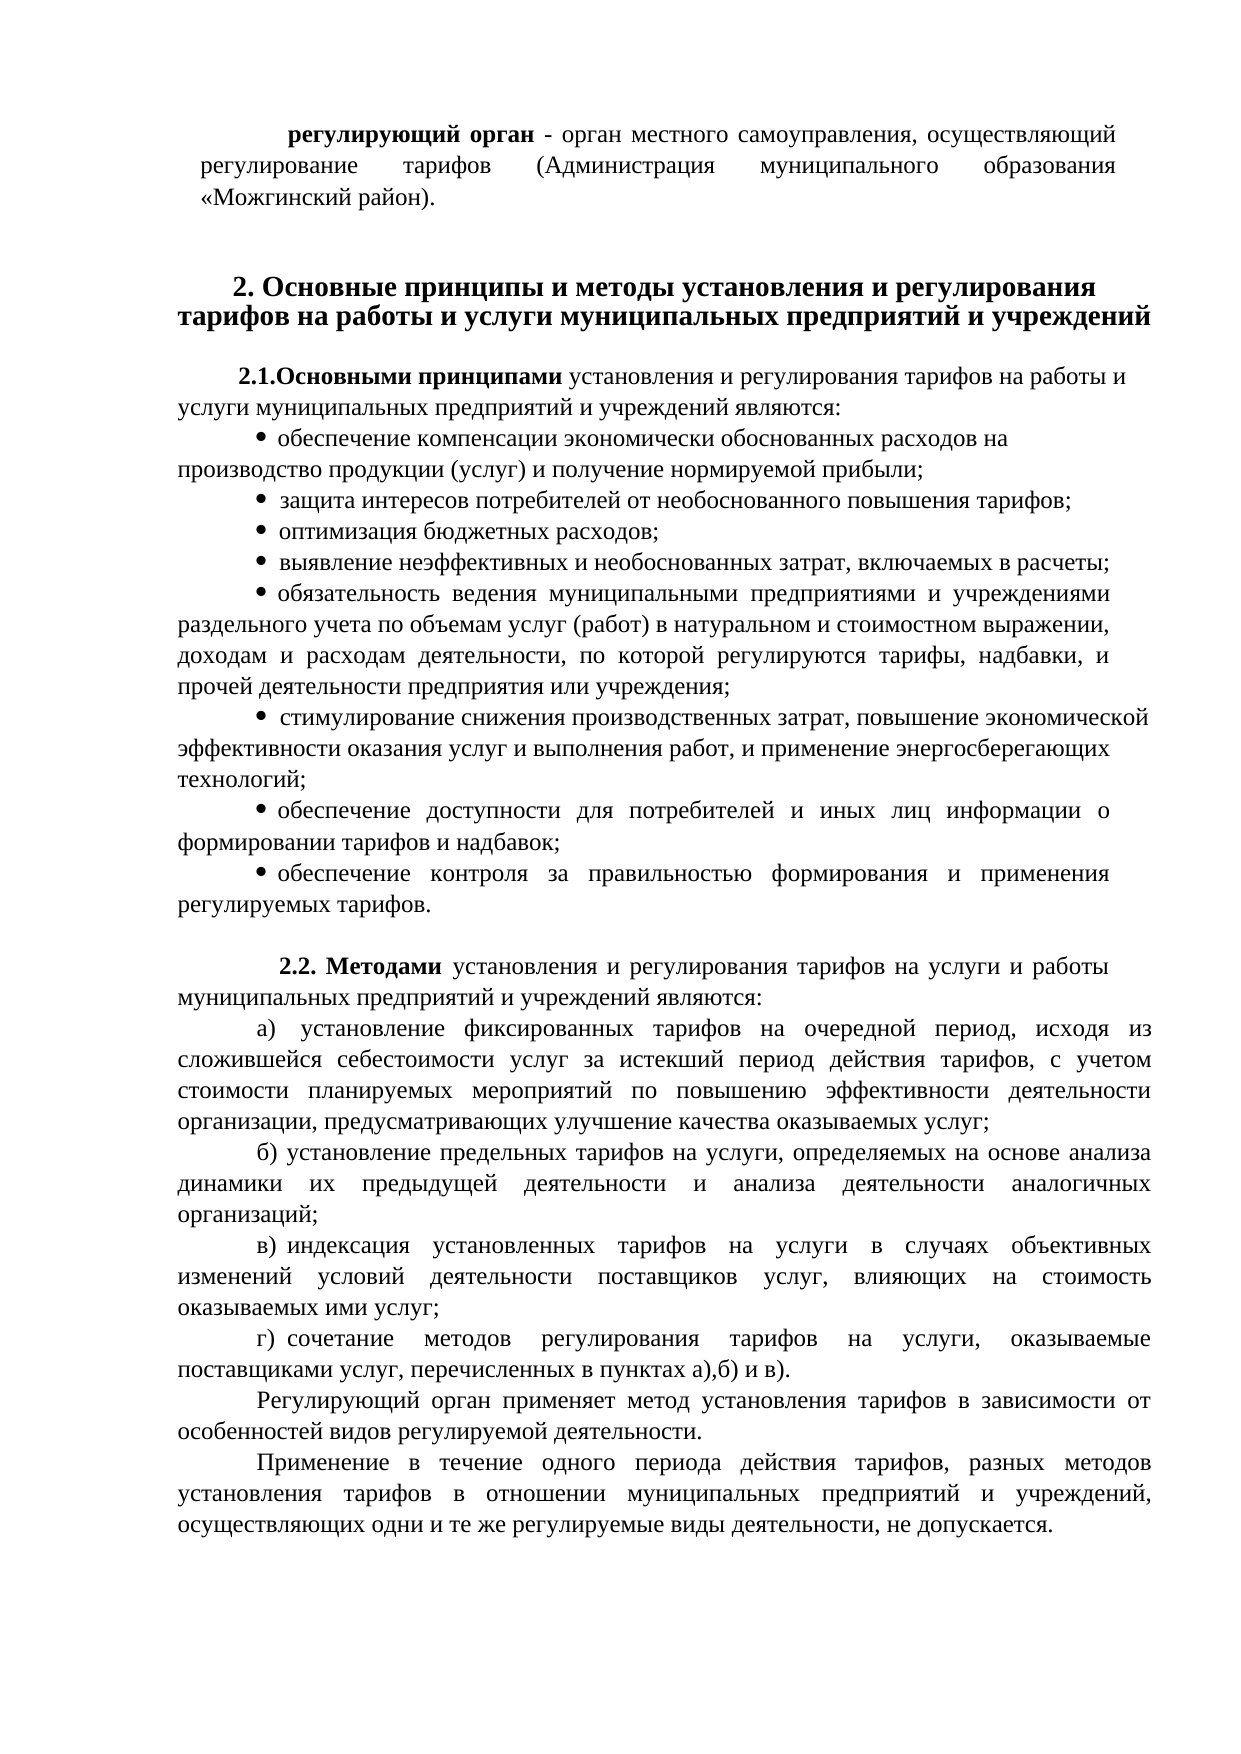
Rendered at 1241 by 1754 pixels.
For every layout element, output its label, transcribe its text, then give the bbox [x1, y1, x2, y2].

list защита интересов потребителей от необоснованного повышения тарифов; [177, 484, 1152, 515]
text Регулирующий орган применяет метод установления тарифов в зависимости от особенностей видов регулируемой деятельности. [177, 1384, 1152, 1446]
text б) установление предельных тарифов на услуги, определяемых на основе анализа динамики их предыдущей деятельности и анализа деятельности аналогичных организаций; [177, 1136, 1152, 1229]
list обеспечение компенсации экономически обоснованных расходов на производство продукции (услуг) и получение нормируемой прибыли; [177, 422, 1152, 484]
list стимулирование снижения производственных затрат, повышение экономической [177, 701, 1152, 732]
text 2.2. Методами установления и регулирования тарифов на услуги и работы муниципальных предприятий и учреждений являются: [177, 949, 1110, 1011]
text эффективности оказания услуг и выполнения работ, и применение энергосберегающих технологий; [177, 732, 1152, 794]
list выявление неэффективных и необоснованных затрат, включаемых в расчеты; [177, 546, 1152, 577]
text 2. Основные принципы и методы установления и регулирования тарифов на работы и услуги муниципальных предприятий и учреждений [177, 273, 1152, 331]
list обеспечение контроля за правильностью формирования и применения регулируемых тарифов. [177, 856, 1110, 918]
list обеспечение доступности для потребителей и иных лиц информации о формировании тарифов и надбавок; [177, 794, 1110, 856]
list обязательность ведения муниципальными предприятиями и учреждениями раздельного учета по объемам услуг (работ) в натуральном и стоимостном выражении, доходам и расходам деятельности, по которой регулируются тарифы, надбавки, и прочей деятельности предприятия или учреждения; [177, 577, 1110, 701]
text в) индексация установленных тарифов на услуги в случаях объективных изменений условий деятельности поставщиков услуг, влияющих на стоимость оказываемых ими услуг; [177, 1229, 1152, 1322]
text г) сочетание методов регулирования тарифов на услуги, оказываемые поставщиками услуг, перечисленных в пунктах а),б) и в). [177, 1322, 1152, 1384]
list оптимизация бюджетных расходов; [177, 515, 1152, 546]
text а) установление фиксированных тарифов на очередной период, исходя из сложившейся себестоимости услуг за истекший период действия тарифов, с учетом стоимости планируемых мероприятий по повышению эффективности деятельности организации, предусматривающих улучшение качества оказываемых услуг; [177, 1011, 1152, 1136]
text 2.1.Основными принципами установления и регулирования тарифов на работы и услуги муниципальных предприятий и учреждений являются: [177, 359, 1152, 422]
text регулирующий орган - орган местного самоуправления, осуществляющий регулирование тарифов (Администрация муниципального образования «Можгинский район). [200, 118, 1116, 211]
text Применение в течение одного периода действия тарифов, разных методов установления тарифов в отношении муниципальных предприятий и учреждений, осуществляющих одни и те же регулируемые виды деятельности, не допускается. [177, 1446, 1152, 1539]
